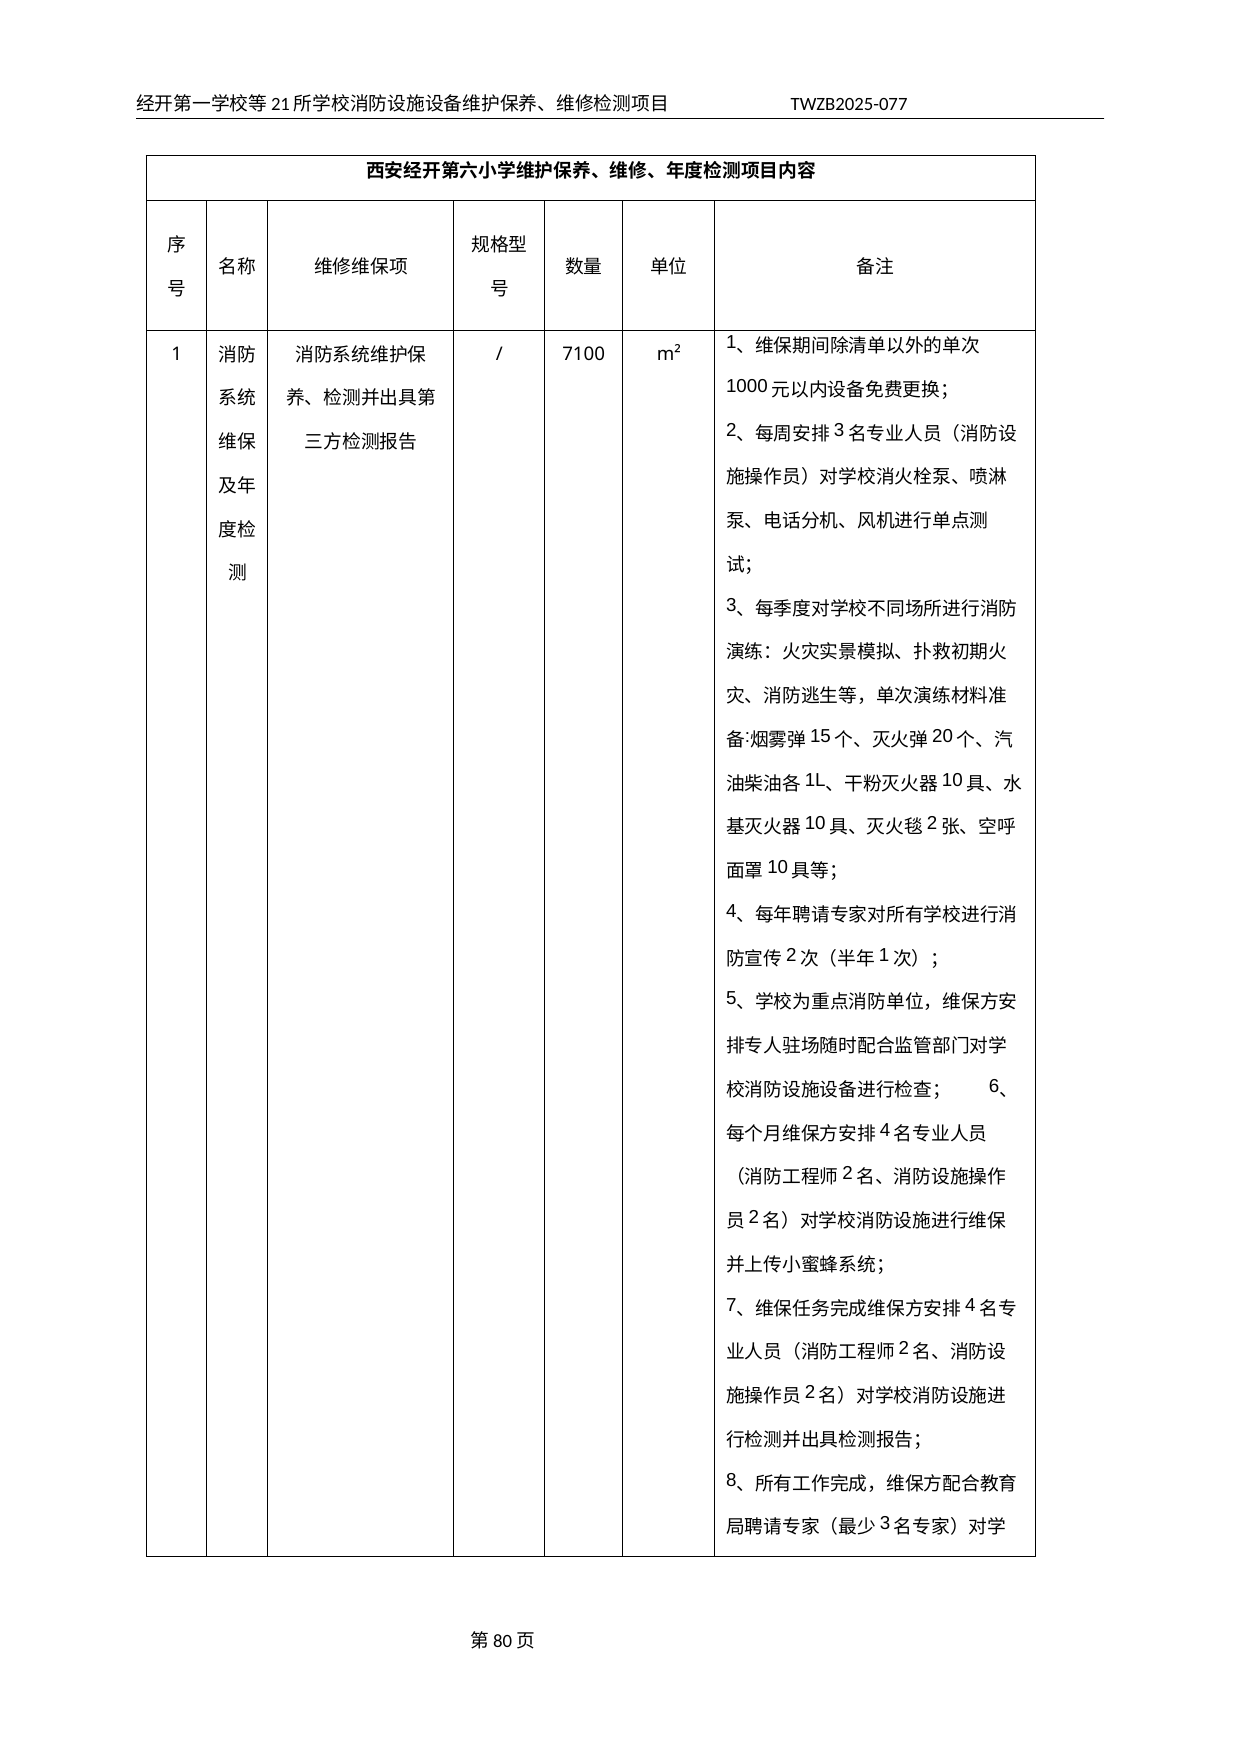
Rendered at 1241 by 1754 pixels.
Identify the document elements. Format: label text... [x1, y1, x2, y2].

table_header 西安经开第六小学维护保养、维修、年度检测项目内容 [147, 156, 1035, 200]
table_cell / [454, 331, 544, 1556]
table_cell 数量 [545, 201, 622, 330]
table_cell 1、维保期间除清单以外的单次1000元以内设备免费更换； 2、每周安排3名专业人员（消防设施操作员）对学校消火栓泵、喷淋泵、电话分机、风机进行单点测试； 3、每季度对学校不同场所进行消防演练：火灾实景模拟、扑救初期火灾、消防逃生等，单次演练材料准备:烟雾弹15个、灭火弹20个、汽油柴油各1L、干粉灭火器10具、水基灭火器10具、灭火毯2张、空呼面罩10具等； 4、每年聘请专家对所有学校进行消防宣传2次（半年1次）； 5、学校为重点消防单位，维保方安排专人驻场随时配合监管部门对学校消防设施设备进行检查； 6、每个月维保方安排4名专业人员（消防工程师2名、消防设施操作员2名）对学校消防设施进行维保并上传小蜜蜂系统； 7、维保任务完成维保方安排4名专业人员（消防工程师2名、消防设施操作员2名）对学校消防设施进行检测并出具检测报告； 8、所有工作完成，维保方配合教育局聘请专家（最少3名专家）对学校维保检测工作进行验收（专家费由维保方承担） 9、学校为特殊场所，所有的维保工作及维修工作必须在节假日或者学生放学以后才能实施。 10.包含材料价更换、材料安装费，含利润税金。 [715, 331, 1035, 1556]
table_cell 7100 [545, 331, 622, 1556]
table_cell m² [623, 331, 714, 1556]
table_cell 单位 [623, 201, 714, 330]
table_cell 备注 [715, 201, 1035, 330]
table_cell 名称 [207, 201, 267, 330]
table_cell 规格型号 [454, 201, 544, 330]
table_cell 消防系统维护保养、检测并出具第三方检测报告 [268, 331, 453, 1556]
table_cell 1 [147, 331, 206, 1556]
table_cell 序 号 [147, 201, 206, 330]
table_cell 消防系统维保及年度检测 [207, 331, 267, 1556]
table_cell 维修维保项 [268, 201, 453, 330]
